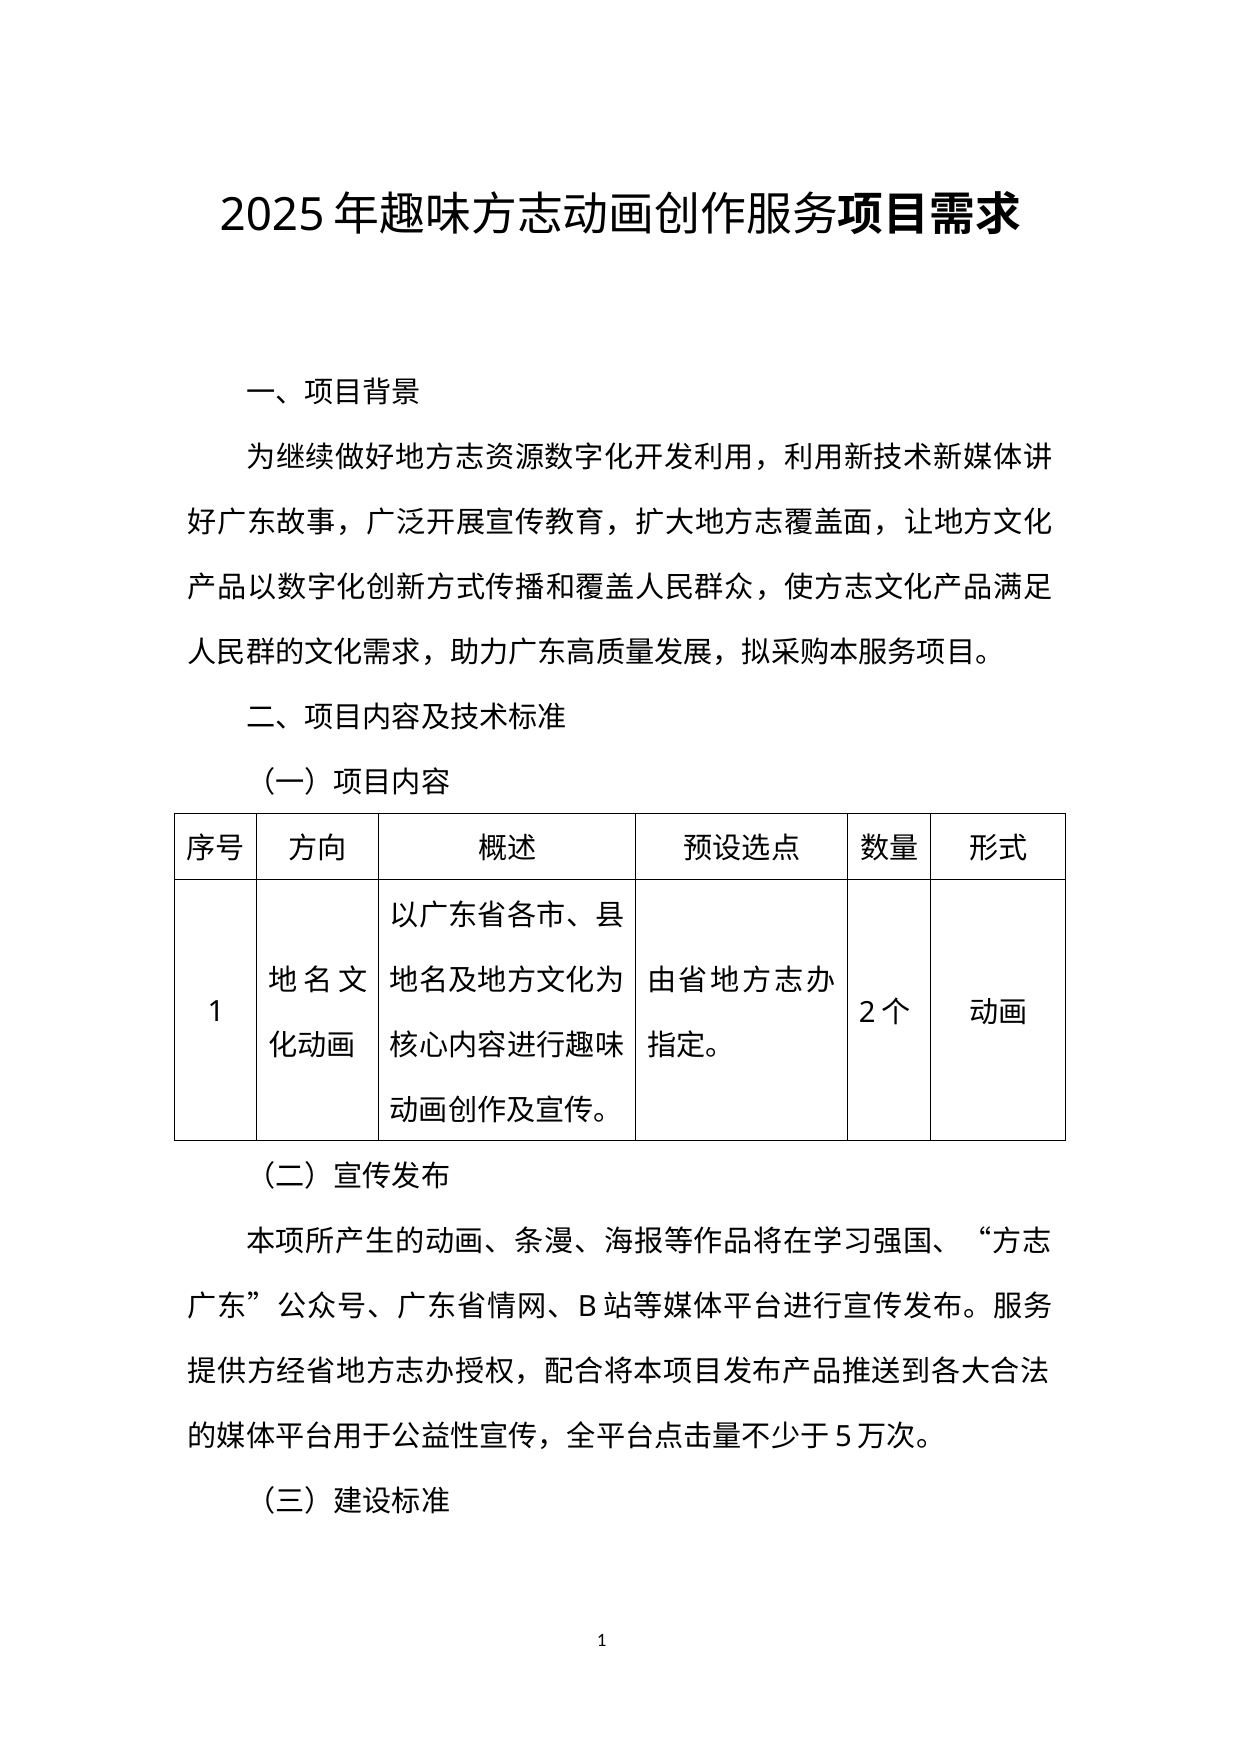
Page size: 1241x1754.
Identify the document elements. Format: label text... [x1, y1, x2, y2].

table_header 形式 [931, 814, 1065, 879]
table_cell 动画 [931, 880, 1065, 1140]
table_header 方向 [257, 814, 378, 879]
list 一、项目背景 [187, 358, 1053, 423]
list （三）建设标准 [187, 1466, 1053, 1531]
table_header 数量 [848, 814, 930, 879]
list 二、项目内容及技术标准 [187, 683, 1053, 748]
table_cell 地名文化动画 [257, 880, 378, 1140]
table_header 预设选点 [636, 814, 847, 879]
text 本项所产生的动画、条漫、海报等作品将在学习强国、“方志广东”公众号、广东省情网、B站等媒体平台进行宣传发布。服务提供方经省地方志办授权，配合将本项目发布产品推送到各大合法的媒体平台用于公益性宣传，全平台点击量不少于5万次。 [187, 1206, 1053, 1466]
text 为继续做好地方志资源数字化开发利用，利用新技术新媒体讲好广东故事，广泛开展宣传教育，扩大地方志覆盖面，让地方文化产品以数字化创新方式传播和覆盖人民群众，使方志文化产品满足人民群的文化需求，助力广东高质量发展，拟采购本服务项目。 [187, 423, 1053, 683]
table_header 概述 [379, 814, 635, 879]
table_cell 1 [175, 880, 256, 1140]
table_header 序号 [175, 814, 256, 879]
table_cell 2个 [848, 880, 930, 1140]
list （二）宣传发布 [187, 1141, 1053, 1206]
list （一）项目内容 [187, 748, 1053, 813]
table_cell 以广东省各市、县地名及地方文化为核心内容进行趣味动画创作及宣传。 [379, 880, 635, 1140]
text 2025年趣味方志动画创作服务项目需求 [187, 162, 1053, 259]
table_cell 由省地方志办指定。 [636, 880, 847, 1140]
